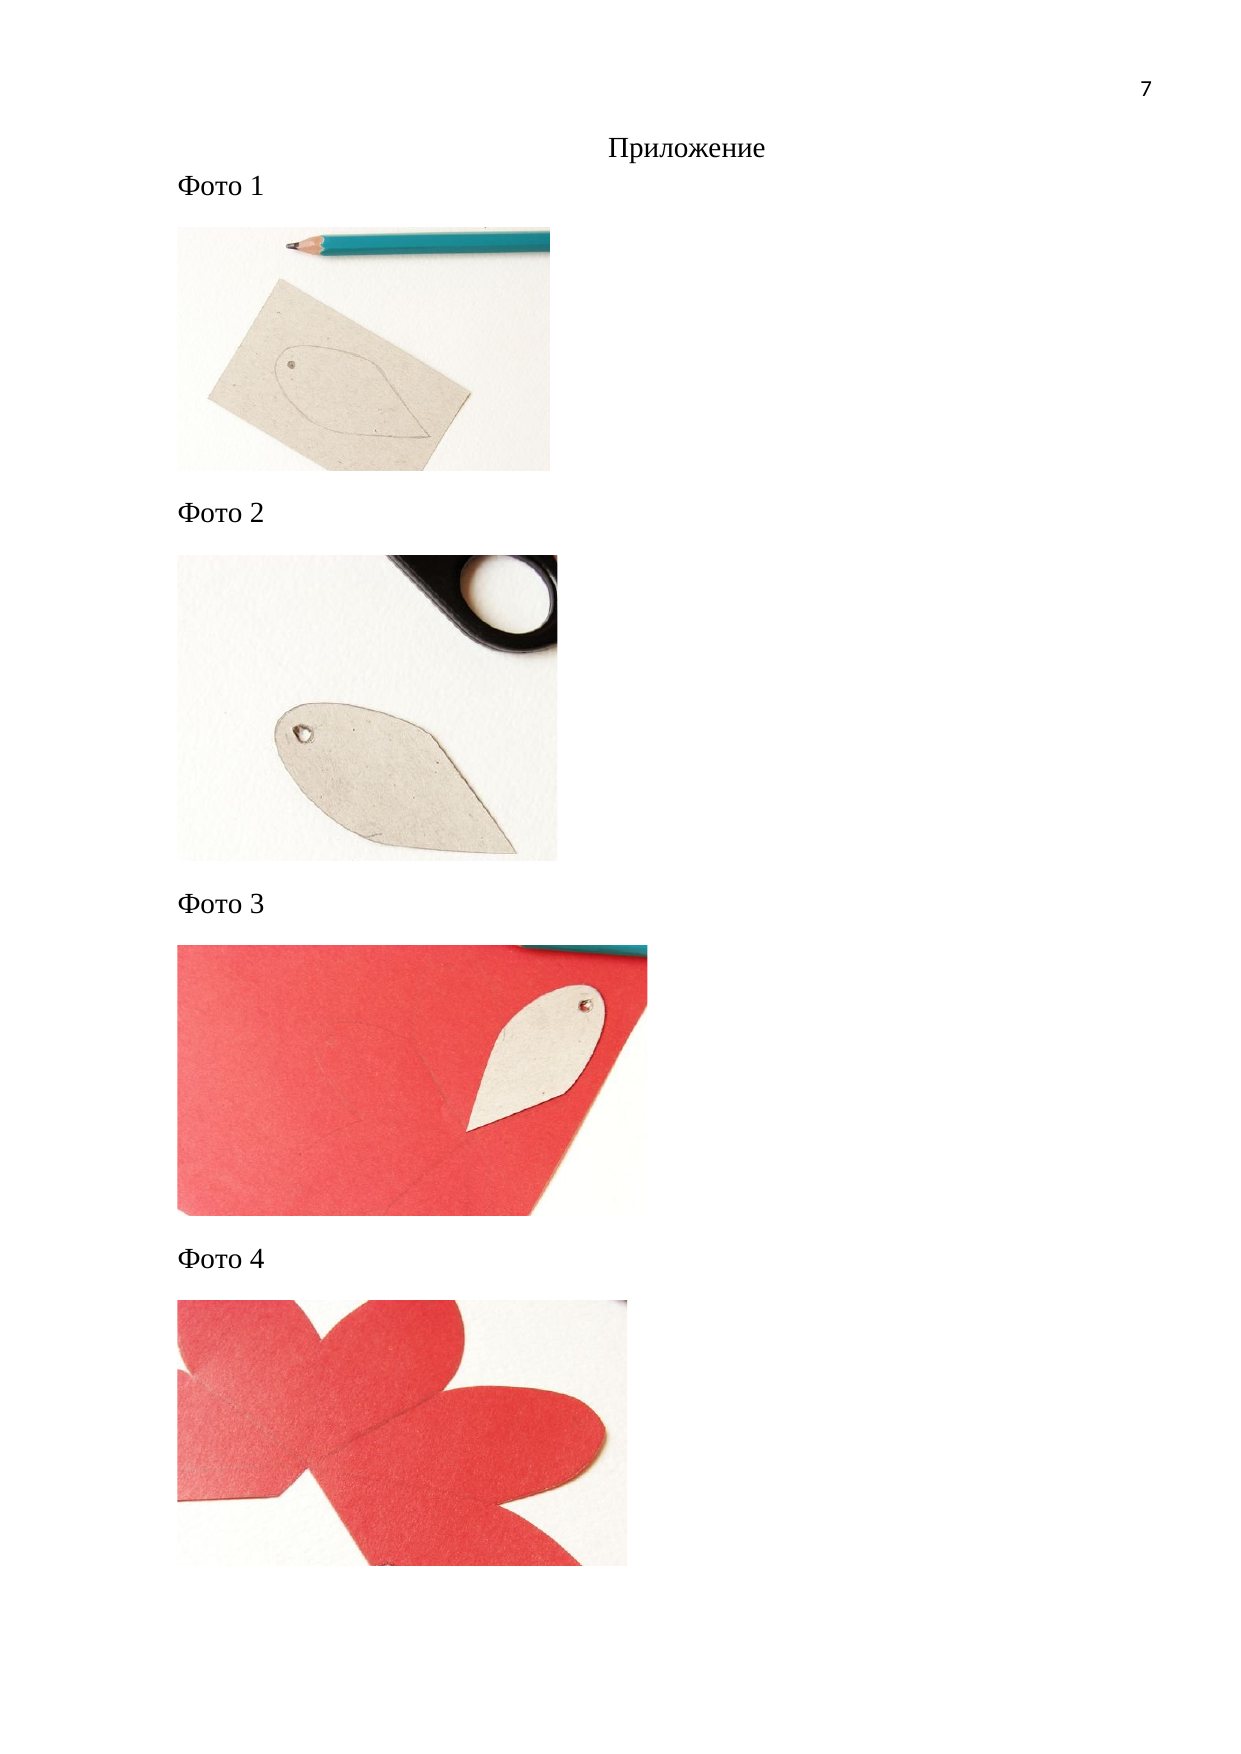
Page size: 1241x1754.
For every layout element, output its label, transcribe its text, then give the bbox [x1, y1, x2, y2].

picture [177, 1300, 628, 1566]
list Фото 1 [177, 168, 1152, 202]
list Фото 2 [177, 496, 1152, 529]
picture [177, 945, 648, 1216]
picture [177, 555, 558, 861]
text Фото 3 [177, 886, 1152, 919]
picture [177, 227, 550, 471]
list Приложение [192, 130, 1152, 163]
text Фото 4 [177, 1241, 1152, 1274]
